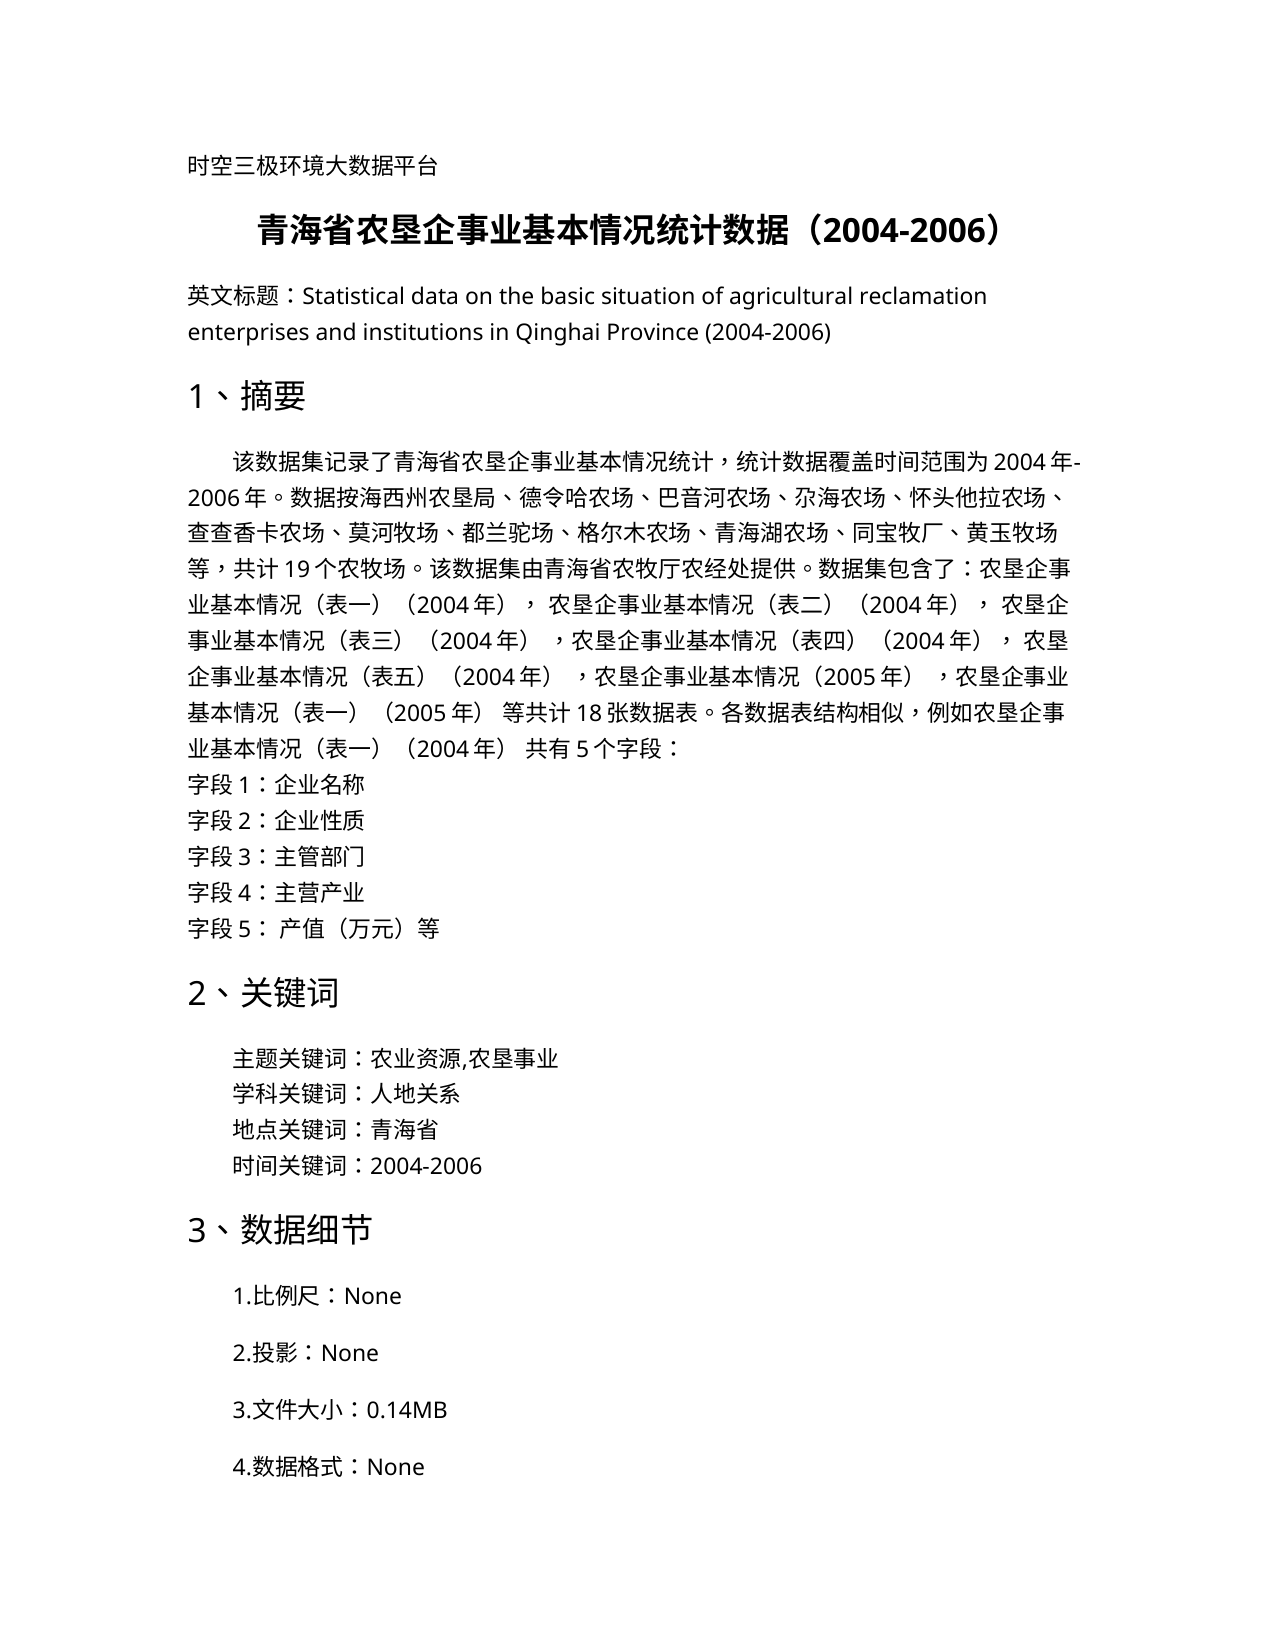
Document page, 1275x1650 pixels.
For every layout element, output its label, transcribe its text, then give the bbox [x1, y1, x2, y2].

text 3.文件大小：0.14MB [232, 1394, 1087, 1425]
text 主题关键词：农业资源,农垦事业 学科关键词：人地关系 地点关键词：青海省 时间关键词：2004-2006 [232, 1042, 1087, 1182]
text 1、摘要 [187, 372, 1087, 418]
text 青海省农垦企事业基本情况统计数据（2004-2006） [187, 207, 1087, 252]
text 该数据集记录了青海省农垦企事业基本情况统计，统计数据覆盖时间范围为2004年-2006年。数据按海西州农垦局、德令哈农场、巴音河农场、尕海农场、怀头他拉农场、查查香卡农场、莫河牧场、都兰驼场、格尔木农场、青海湖农场、同宝牧厂、黄玉牧场等，共计19个农牧场。该数据集由青海省农牧厅农经处提供。数据集包含了：农垦企事业基本情况（表一）（2004年）， 农垦企事业基本情况（表二）（2004年）， 农垦企事业基本情况（表三）（2004年） ，农垦企事业基本情况（表四）（2004年）， 农垦企事业基本情况（表五）（2004年） ，农垦企事业基本情况（2005年） ，农垦企事业基本情况（表一）（2005年） 等共计18张数据表。各数据表结构相似，例如农垦企事业基本情况（表一）（2004年） 共有5个字段： 字段1：企业名称 字段2：企业性质 字段3：主管部门 字段4：主营产业 字段5： 产值（万元）等 [187, 446, 1087, 944]
text 时空三极环境大数据平台 [187, 150, 1087, 181]
text 1.比例尺：None [232, 1280, 1087, 1311]
text 2.投影：None [232, 1337, 1087, 1368]
text 3、数据细节 [187, 1207, 1087, 1252]
text 2、关键词 [187, 969, 1087, 1015]
text 英文标题：Statistical data on the basic situation of agricultural reclamation enterprises and institutions in Qinghai Province (2004-2006) [187, 280, 1087, 347]
text 4.数据格式：None [232, 1450, 1087, 1482]
